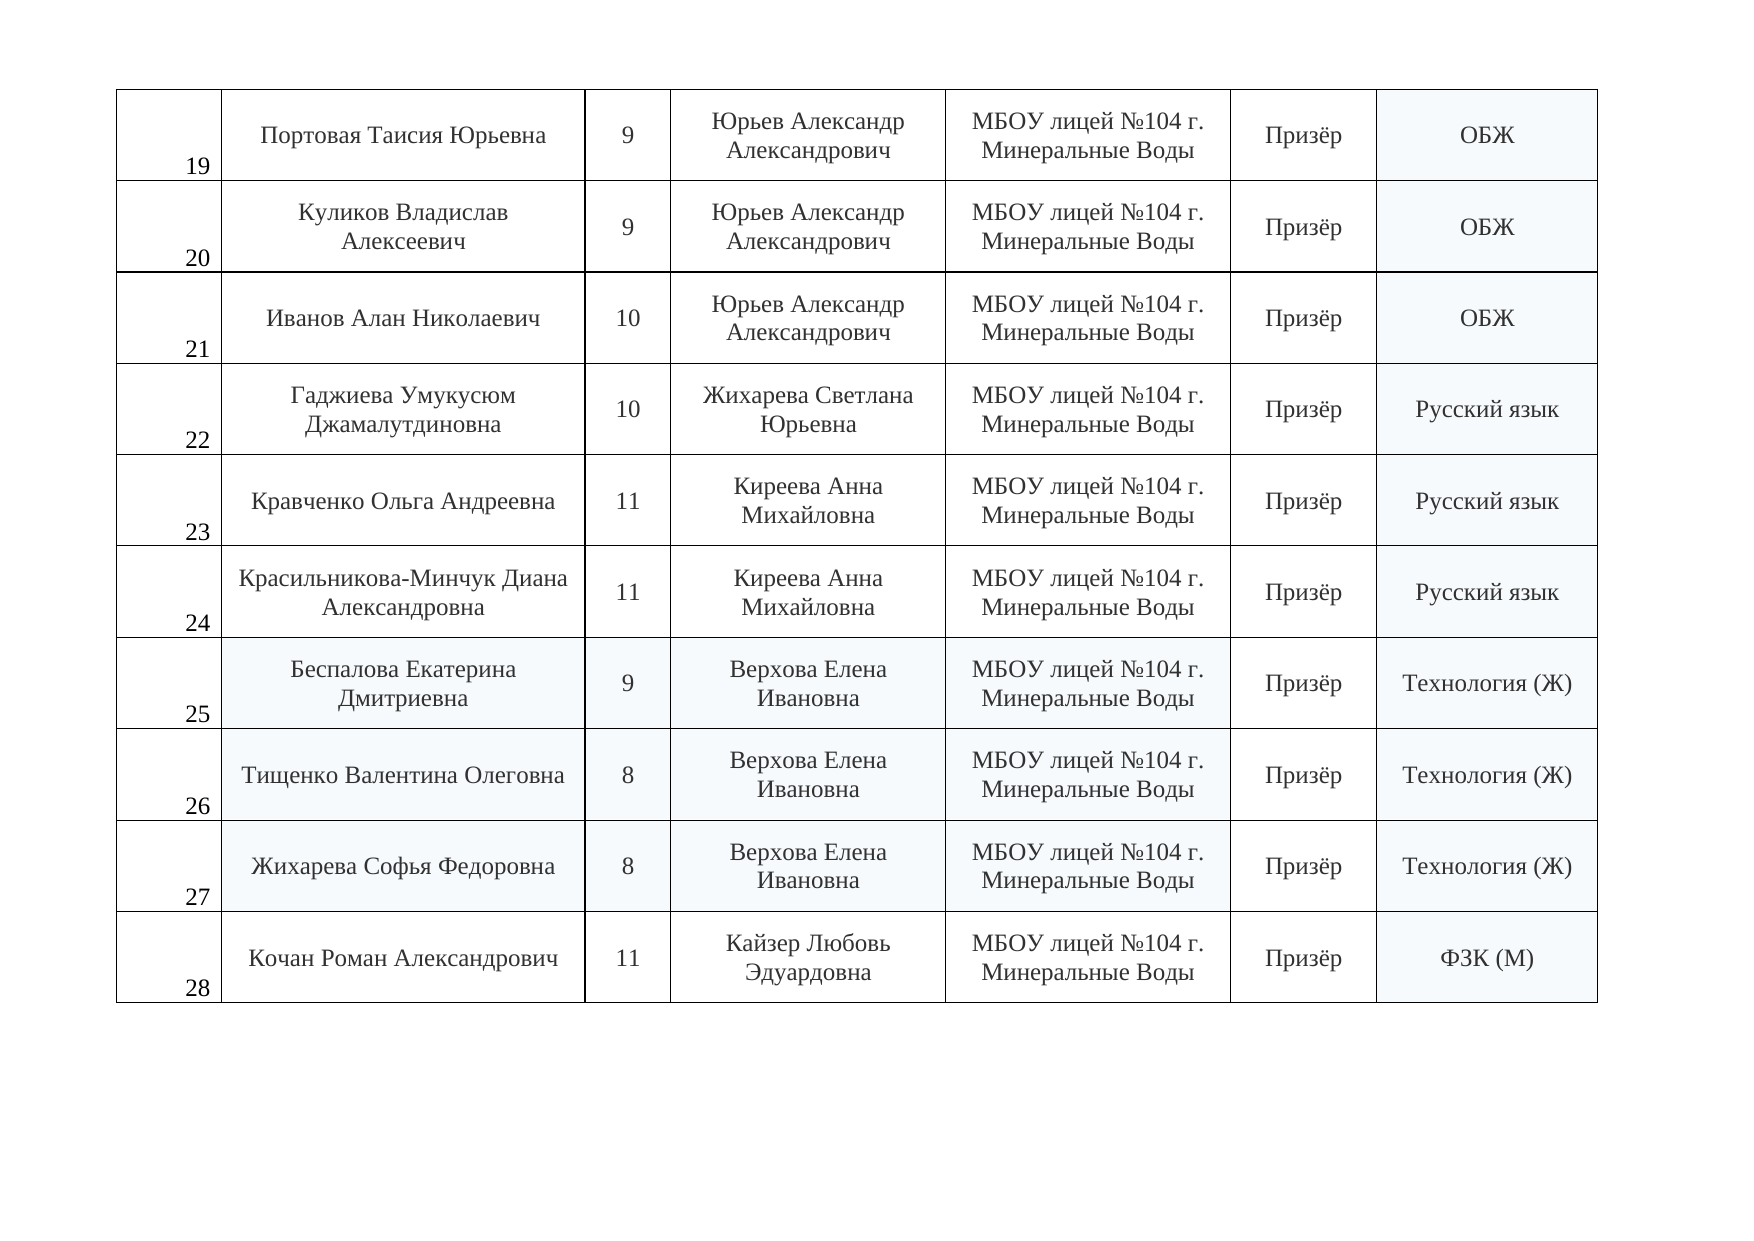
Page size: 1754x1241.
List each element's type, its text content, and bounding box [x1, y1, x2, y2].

table_cell ОБЖ [1377, 181, 1597, 271]
table_cell Кравченко Ольга Андреевна [222, 455, 584, 545]
table_cell Призёр [1231, 821, 1376, 911]
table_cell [946, 90, 1230, 180]
table_cell 22 [117, 364, 221, 454]
table_cell 25 [117, 638, 221, 728]
table_cell МБОУ лицей №104 г. Минеральные Воды [946, 364, 1230, 454]
table_cell Кайзер Любовь Эдуардовна [671, 912, 945, 1002]
table_cell МБОУ лицей №104 г. Минеральные Воды [946, 546, 1230, 637]
table_cell Технология (Ж) [1377, 638, 1597, 728]
table_cell МБОУ лицей №104 г. Минеральные Воды [946, 638, 1230, 728]
table_cell 10 [586, 273, 670, 363]
table_cell Красильникова-Минчук Диана Александровна [222, 546, 584, 637]
table_cell Гаджиева Умукусюм Джамалутдиновна [222, 364, 584, 454]
table_cell Призёр [1231, 273, 1376, 363]
table_cell ФЗК (М) [1377, 912, 1597, 1002]
table_cell Юрьев Александр Александрович [671, 273, 945, 363]
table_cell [671, 90, 945, 180]
table_cell Технология (Ж) [1377, 821, 1597, 911]
table_cell 8 [586, 821, 670, 911]
table_cell Портовая Таисия Юрьевна [222, 90, 584, 180]
table_cell Жихарева Светлана Юрьевна [671, 364, 945, 454]
table_cell 9 [586, 90, 670, 180]
table_cell Призёр [1231, 546, 1376, 637]
table_cell 20 [117, 181, 221, 271]
table_cell Верхова Елена Ивановна [671, 821, 945, 911]
table_cell Юрьев Александр Александрович [671, 181, 945, 271]
table_cell Беспалова Екатерина Дмитриевна [222, 638, 584, 728]
table_cell 24 [117, 546, 221, 637]
table_cell Киреева Анна Михайловна [671, 546, 945, 637]
table_cell МБОУ лицей №104 г. Минеральные Воды [946, 729, 1230, 819]
table_cell МБОУ лицей №104 г. Минеральные Воды [946, 273, 1230, 363]
table_cell 10 [586, 364, 670, 454]
table_cell Призёр [1231, 912, 1376, 1002]
table_cell 27 [117, 821, 221, 911]
table_cell 28 [117, 912, 221, 1002]
table_cell Русский язык [1377, 546, 1597, 637]
table_cell МБОУ лицей №104 г. Минеральные Воды [946, 821, 1230, 911]
table_cell 9 [586, 638, 670, 728]
table_cell Призёр [1231, 729, 1376, 819]
table_cell Тищенко Валентина Олеговна [222, 729, 584, 819]
table_cell Русский язык [1377, 364, 1597, 454]
table_cell Призёр [1231, 638, 1376, 728]
table_cell Технология (Ж) [1377, 729, 1597, 819]
table_cell 11 [586, 912, 670, 1002]
table_cell 21 [117, 273, 221, 363]
table_cell МБОУ лицей №104 г. Минеральные Воды [946, 181, 1230, 271]
table_cell ОБЖ [1377, 90, 1597, 180]
table_cell ОБЖ [1377, 273, 1597, 363]
table_cell 23 [117, 455, 221, 545]
table_cell Жихарева Софья Федоровна [222, 821, 584, 911]
table_cell Кочан Роман Александрович [222, 912, 584, 1002]
table_cell МБОУ лицей №104 г. Минеральные Воды [946, 455, 1230, 545]
table_cell Призёр [1231, 90, 1376, 180]
table_cell 26 [117, 729, 221, 819]
table_cell Верхова Елена Ивановна [671, 729, 945, 819]
table_cell Призёр [1231, 455, 1376, 545]
table_cell 11 [586, 546, 670, 637]
table_cell 8 [586, 729, 670, 819]
table_cell 9 [586, 181, 670, 271]
table_cell Киреева Анна Михайловна [671, 455, 945, 545]
table_cell Верхова Елена Ивановна [671, 638, 945, 728]
table_cell Русский язык [1377, 455, 1597, 545]
table_cell 19 [117, 90, 221, 180]
table_cell 11 [586, 455, 670, 545]
table_cell Призёр [1231, 181, 1376, 271]
table_cell Иванов Алан Николаевич [222, 273, 584, 363]
table_cell Призёр [1231, 364, 1376, 454]
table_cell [946, 912, 1230, 1002]
table_cell Куликов Владислав Алексеевич [222, 181, 584, 271]
